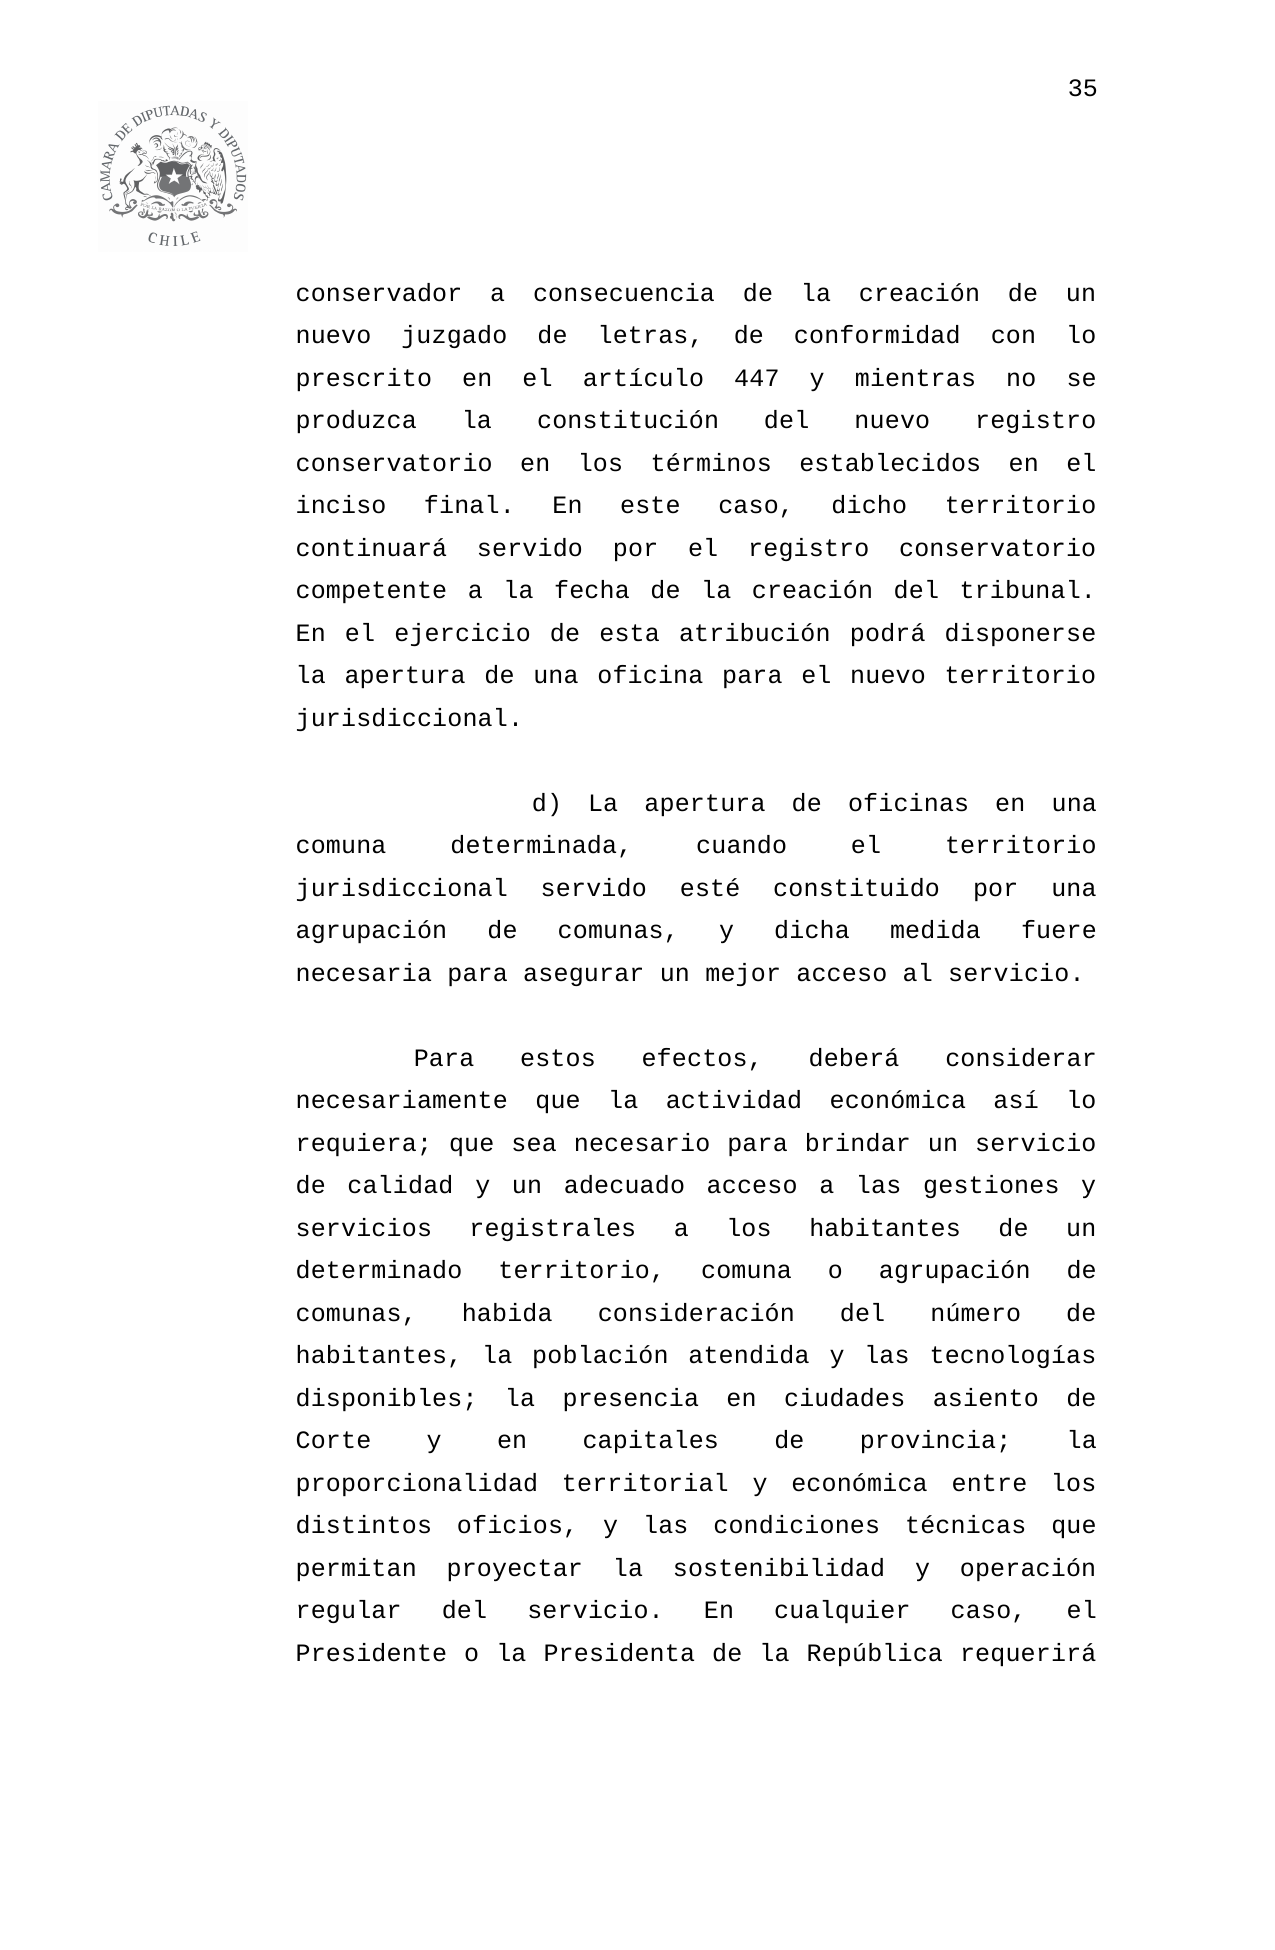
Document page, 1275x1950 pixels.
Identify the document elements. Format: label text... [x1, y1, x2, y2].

picture [97, 101, 249, 252]
text d) La apertura de oficinas en una comuna determinada, cuando el territorio jurisdiccional servido esté constituido por una agrupación de comunas, y dicha medida fuere necesaria para asegurar un mejor acceso al servicio. [295, 791, 1098, 989]
